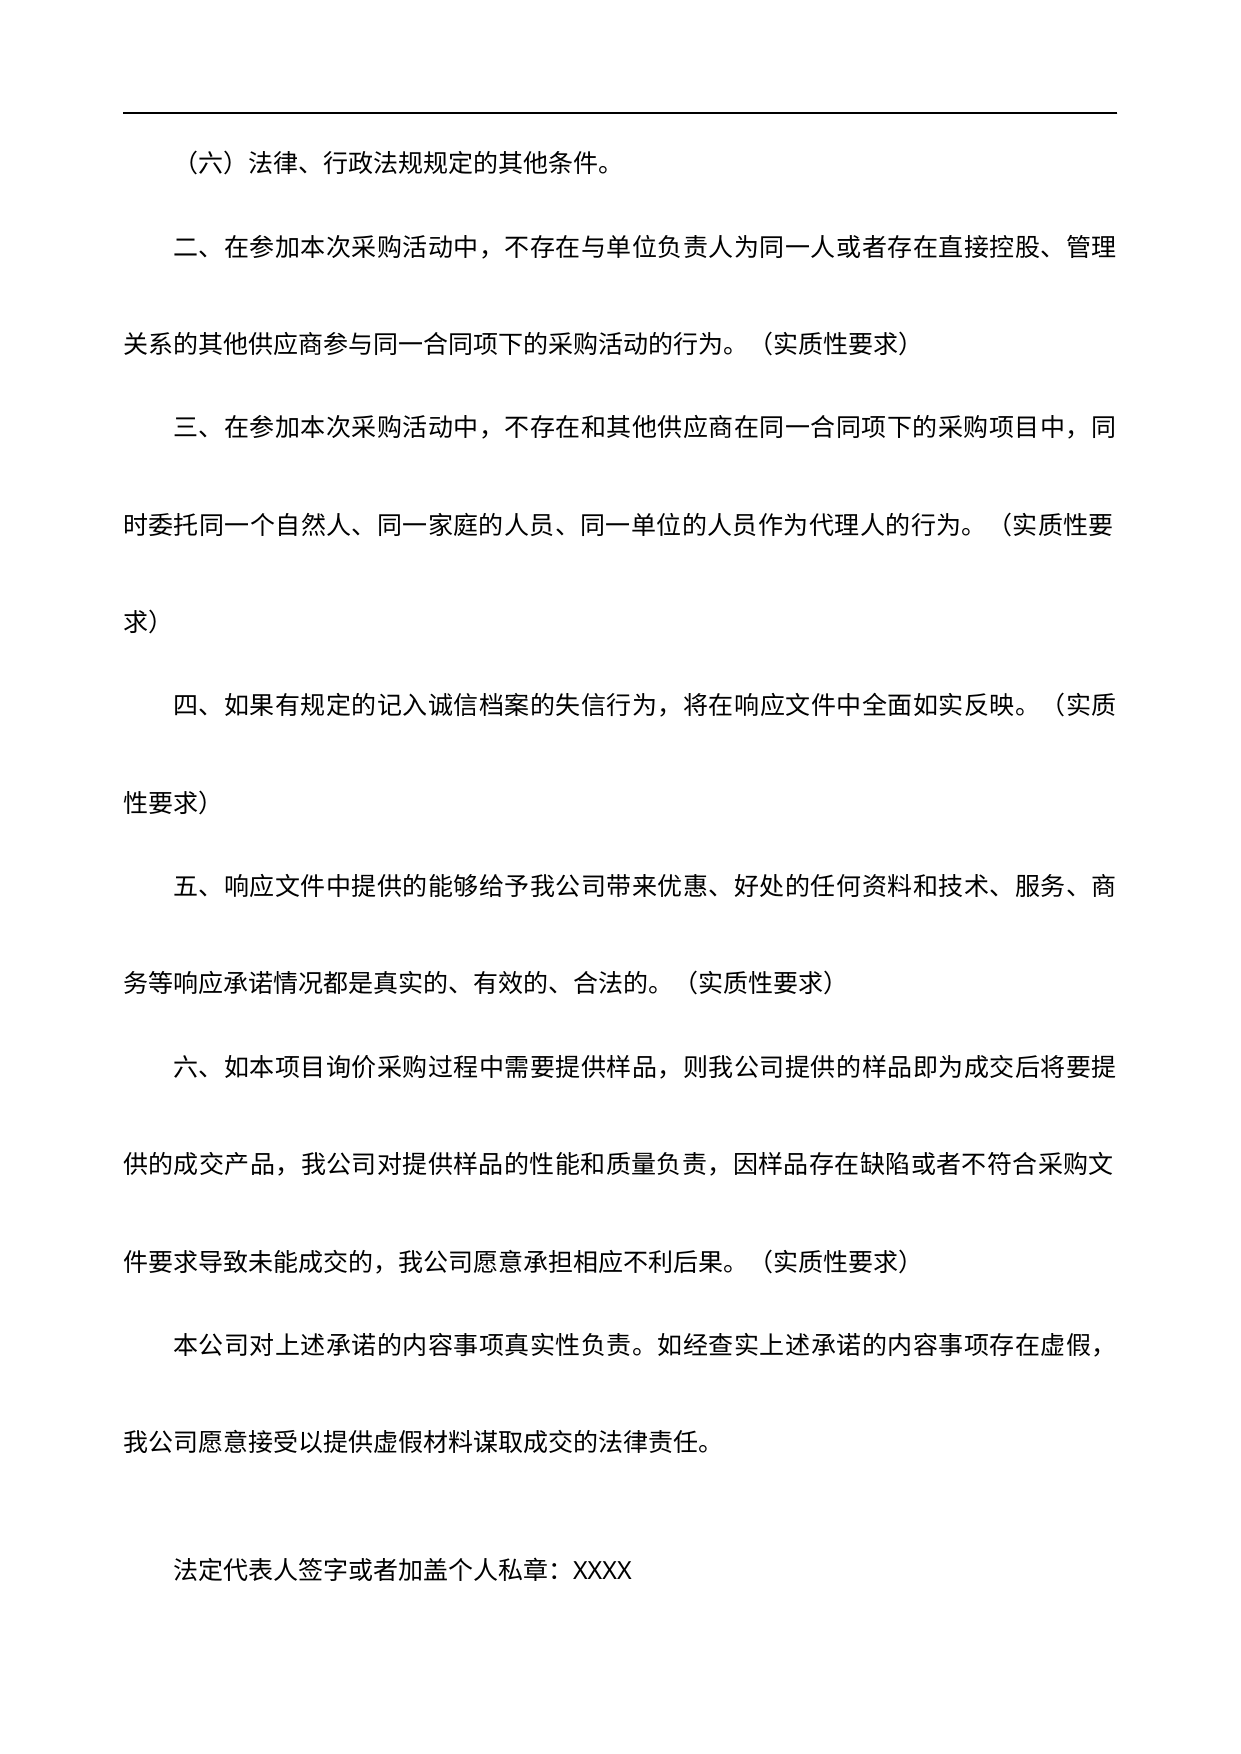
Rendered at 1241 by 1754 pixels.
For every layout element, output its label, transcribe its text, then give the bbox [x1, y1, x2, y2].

text 六、如本项目询价采购过程中需要提供样品，则我公司提供的样品即为成交后将要提供的成交产品，我公司对提供样品的性能和质量负责，因样品存在缺陷或者不符合采购文件要求导致未能成交的，我公司愿意承担相应不利后果。（实质性要求） [123, 1033, 1117, 1293]
text 本公司对上述承诺的内容事项真实性负责。如经查实上述承诺的内容事项存在虚假，我公司愿意接受以提供虚假材料谋取成交的法律责任。 [123, 1311, 1117, 1473]
text 四、如果有规定的记入诚信档案的失信行为，将在响应文件中全面如实反映。（实质性要求） [123, 671, 1117, 834]
text 五、响应文件中提供的能够给予我公司带来优惠、好处的任何资料和技术、服务、商务等响应承诺情况都是真实的、有效的、合法的。（实质性要求） [123, 852, 1117, 1014]
text （六）法律、行政法规规定的其他条件。 [123, 129, 1117, 194]
text 法定代表人签字或者加盖个人私章：XXXX [123, 1536, 1117, 1601]
text 二、在参加本次采购活动中，不存在与单位负责人为同一人或者存在直接控股、管理关系的其他供应商参与同一合同项下的采购活动的行为。（实质性要求） [123, 213, 1117, 375]
text 三、在参加本次采购活动中，不存在和其他供应商在同一合同项下的采购项目中，同时委托同一个自然人、同一家庭的人员、同一单位的人员作为代理人的行为。（实质性要求） [123, 393, 1117, 653]
